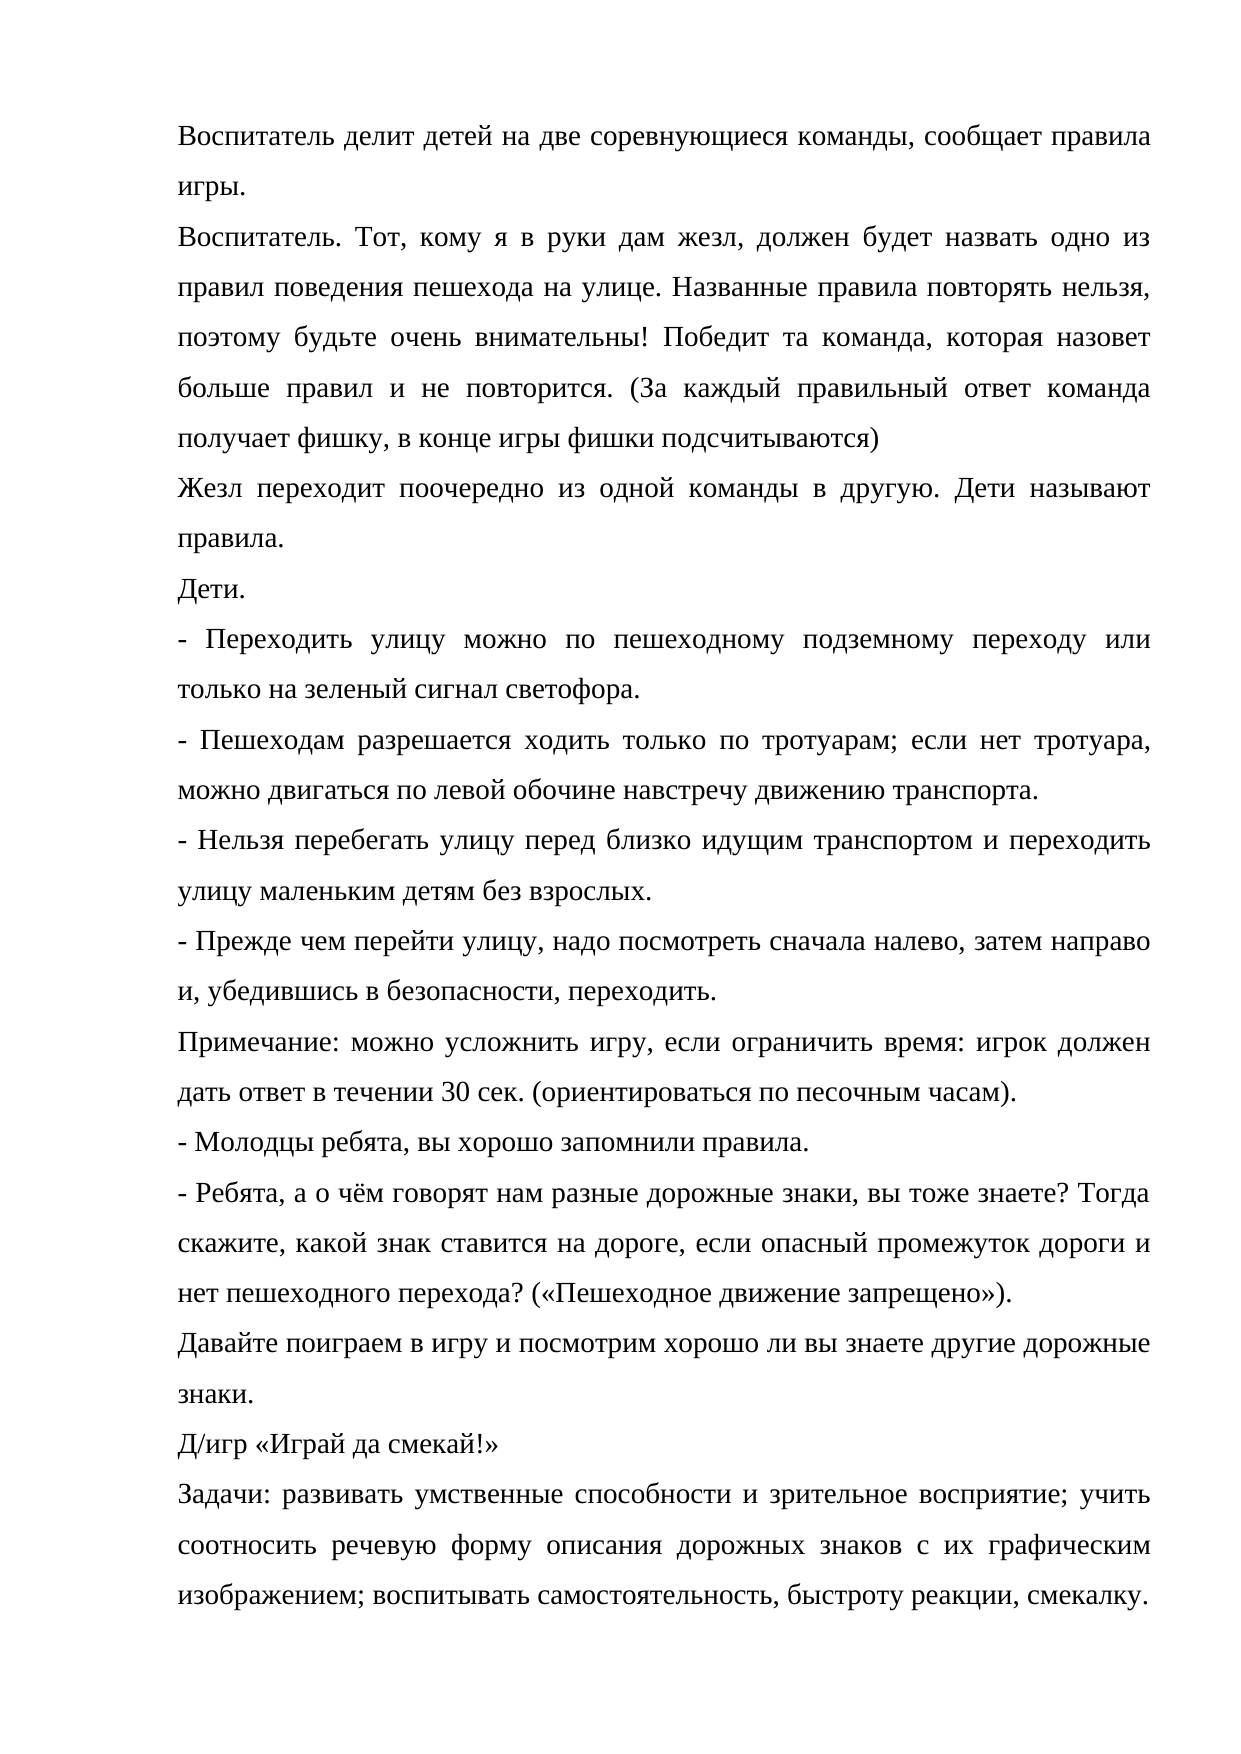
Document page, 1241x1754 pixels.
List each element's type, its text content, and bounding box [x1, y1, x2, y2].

text Давайте поиграем в игру и посмотрим хорошо ли вы знаете другие дорожные знаки. [177, 1326, 1152, 1409]
text Д/игр «Играй да смекай!» [177, 1426, 1152, 1460]
text Воспитатель. Тот, кому я в руки дам жезл, должен будет назвать одно из правил поведения пешехода на улице. Названные правила повторять нельзя, поэтому будьте очень внимательны! Победит та команда, которая назовет больше правил и не повторится. (За каждый правильный ответ команда получает фишку, в конце игры фишки подсчитываются) [177, 219, 1152, 453]
text - Молодцы ребята, вы хорошо запомнили правила. [177, 1124, 1152, 1158]
text Задачи: развивать умственные способности и зрительное восприятие; учить соотносить речевую форму описания дорожных знаков с их графическим изображением; воспитывать самостоятельность, быстроту реакции, смекалку. [177, 1477, 1152, 1611]
text - Нельзя перебегать улицу перед близко идущим транспортом и переходить улицу маленьким детям без взрослых. [177, 822, 1152, 906]
text Воспитатель делит детей на две соревнующиеся команды, сообщает правила игры. [177, 118, 1152, 202]
text - Прежде чем перейти улицу, надо посмотреть сначала налево, затем направо и, убедившись в безопасности, переходить. [177, 923, 1152, 1007]
text - Пешеходам разрешается ходить только по тротуарам; если нет тротуара, можно двигаться по левой обочине навстречу движению транспорта. [177, 722, 1152, 806]
text Дети. [177, 571, 1152, 604]
text - Ребята, а о чём говорят нам разные дорожные знаки, вы тоже знаете? Тогда скажите, какой знак ставится на дороге, если опасный промежуток дороги и нет пешеходного перехода? («Пешеходное движение запрещено»). [177, 1175, 1152, 1309]
text - Переходить улицу можно по пешеходному подземному переходу или только на зеленый сигнал светофора. [177, 621, 1152, 705]
text Примечание: можно усложнить игру, если ограничить время: игрок должен дать ответ в течении 30 сек. (ориентироваться по песочным часам). [177, 1024, 1152, 1108]
text Жезл переходит поочередно из одной команды в другую. Дети называют правила. [177, 470, 1152, 554]
